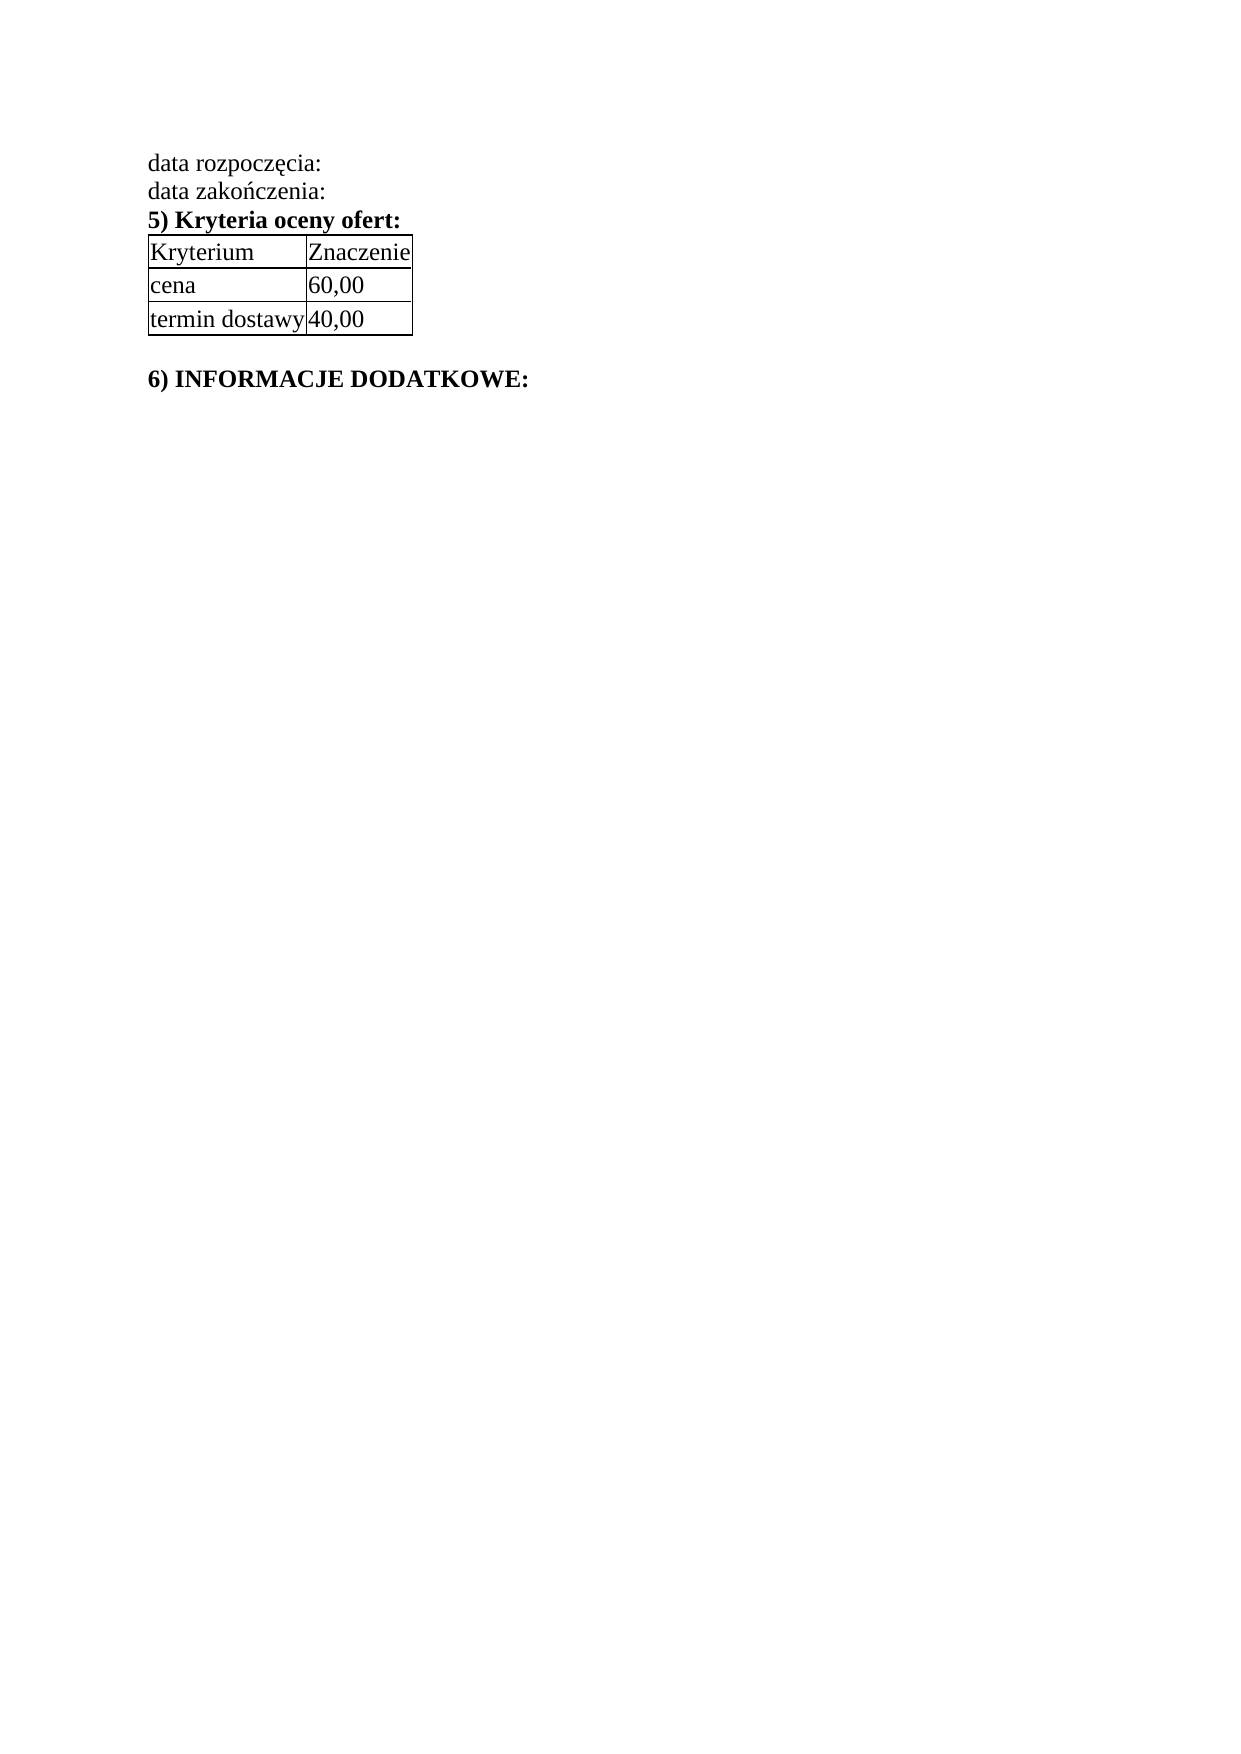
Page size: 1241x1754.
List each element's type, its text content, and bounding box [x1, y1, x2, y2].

table_header Kryterium [149, 236, 306, 267]
table_cell 40,00 [307, 301, 412, 334]
text 6) INFORMACJE DODATKOWE: [148, 336, 1093, 421]
table_cell 60,00 [307, 267, 412, 301]
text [148, 148, 1093, 234]
table_cell cena [149, 269, 306, 301]
table_cell termin dostawy [149, 302, 306, 334]
table_header Znaczenie [307, 236, 412, 267]
